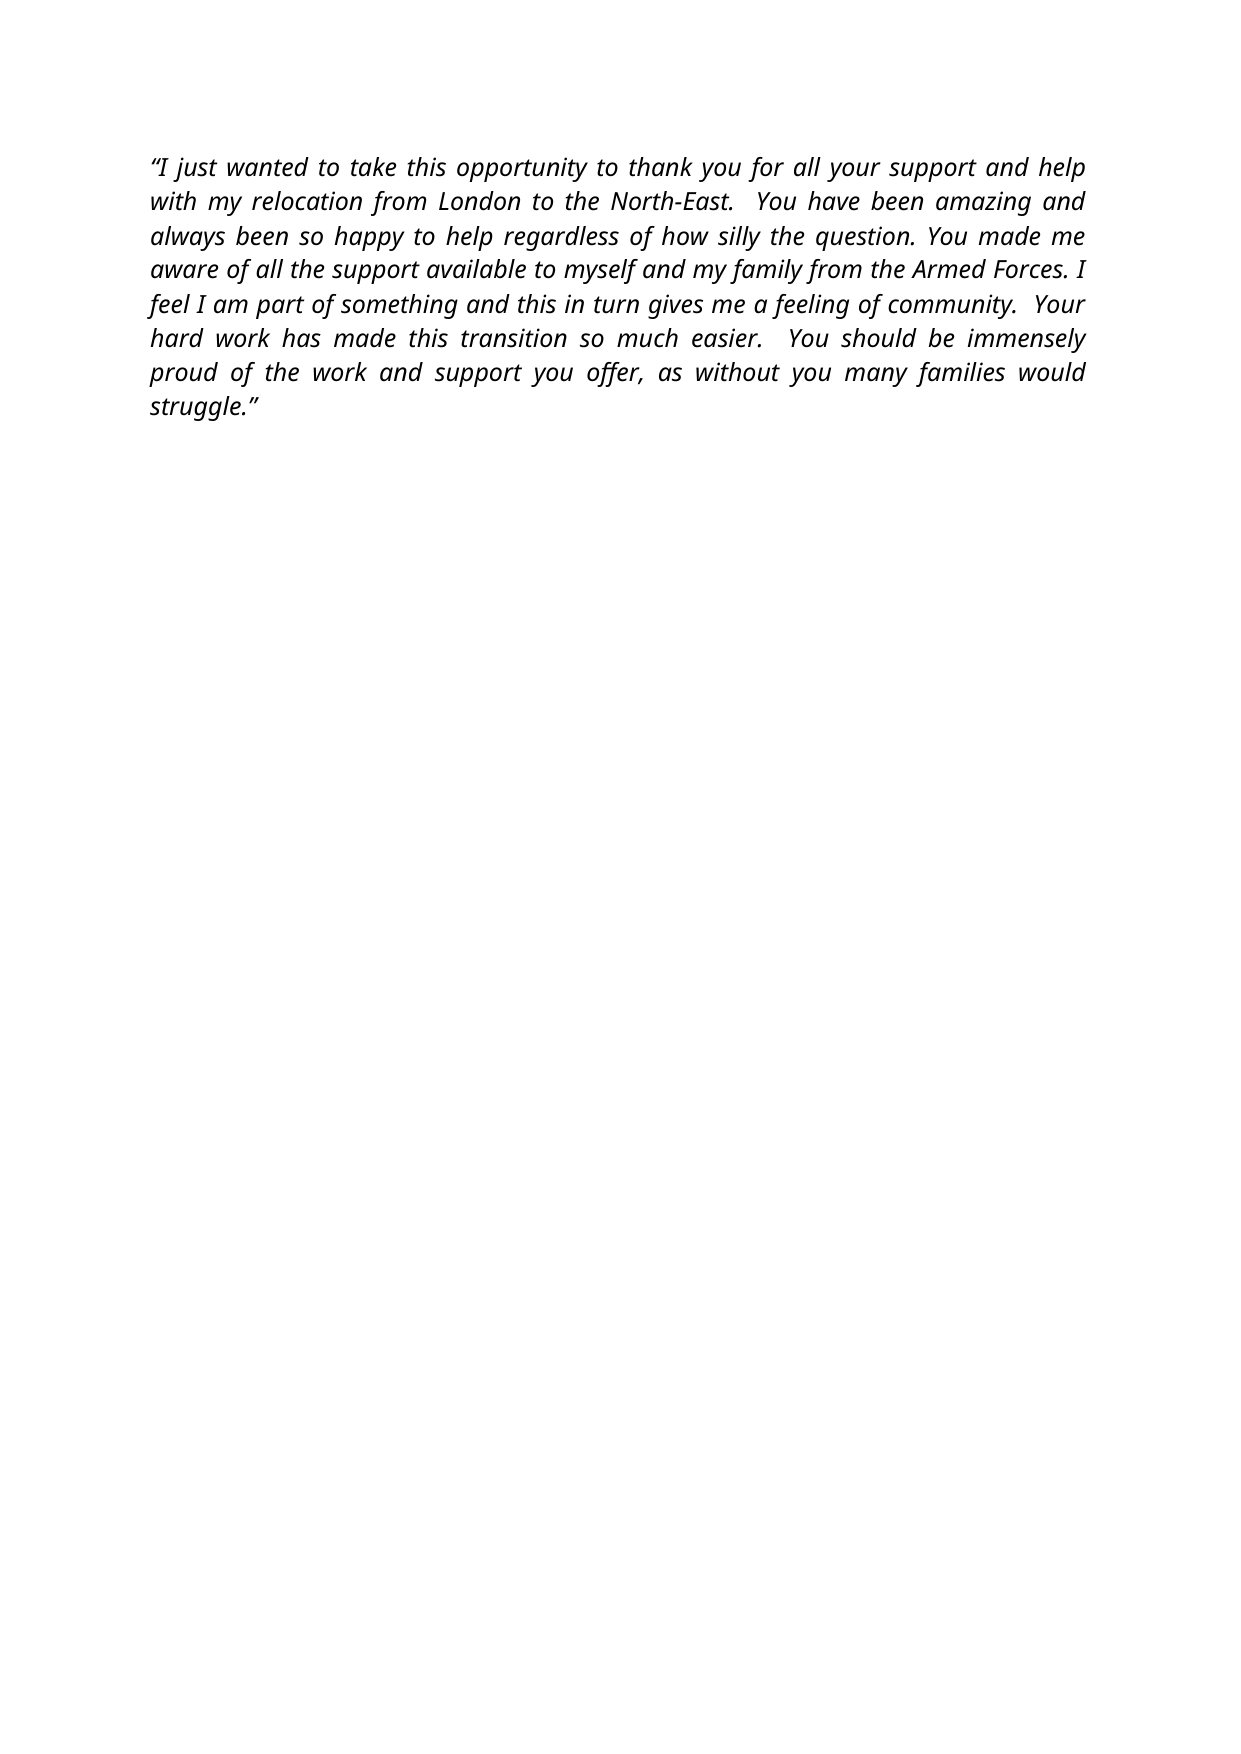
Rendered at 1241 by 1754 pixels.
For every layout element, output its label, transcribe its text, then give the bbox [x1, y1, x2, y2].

text “I just wanted to take this opportunity to thank you for all your support and help with my relocation from London to the North-East. You have been amazing and always been so happy to help regardless of how silly the question. You made me aware of all the support available to myself and my family from the Armed Forces. I feel I am part of something and this in turn gives me a feeling of community. Your hard work has made this transition so much easier. You should be immensely proud of the work and support you offer, as without you many families would struggle.” [150, 150, 1090, 422]
